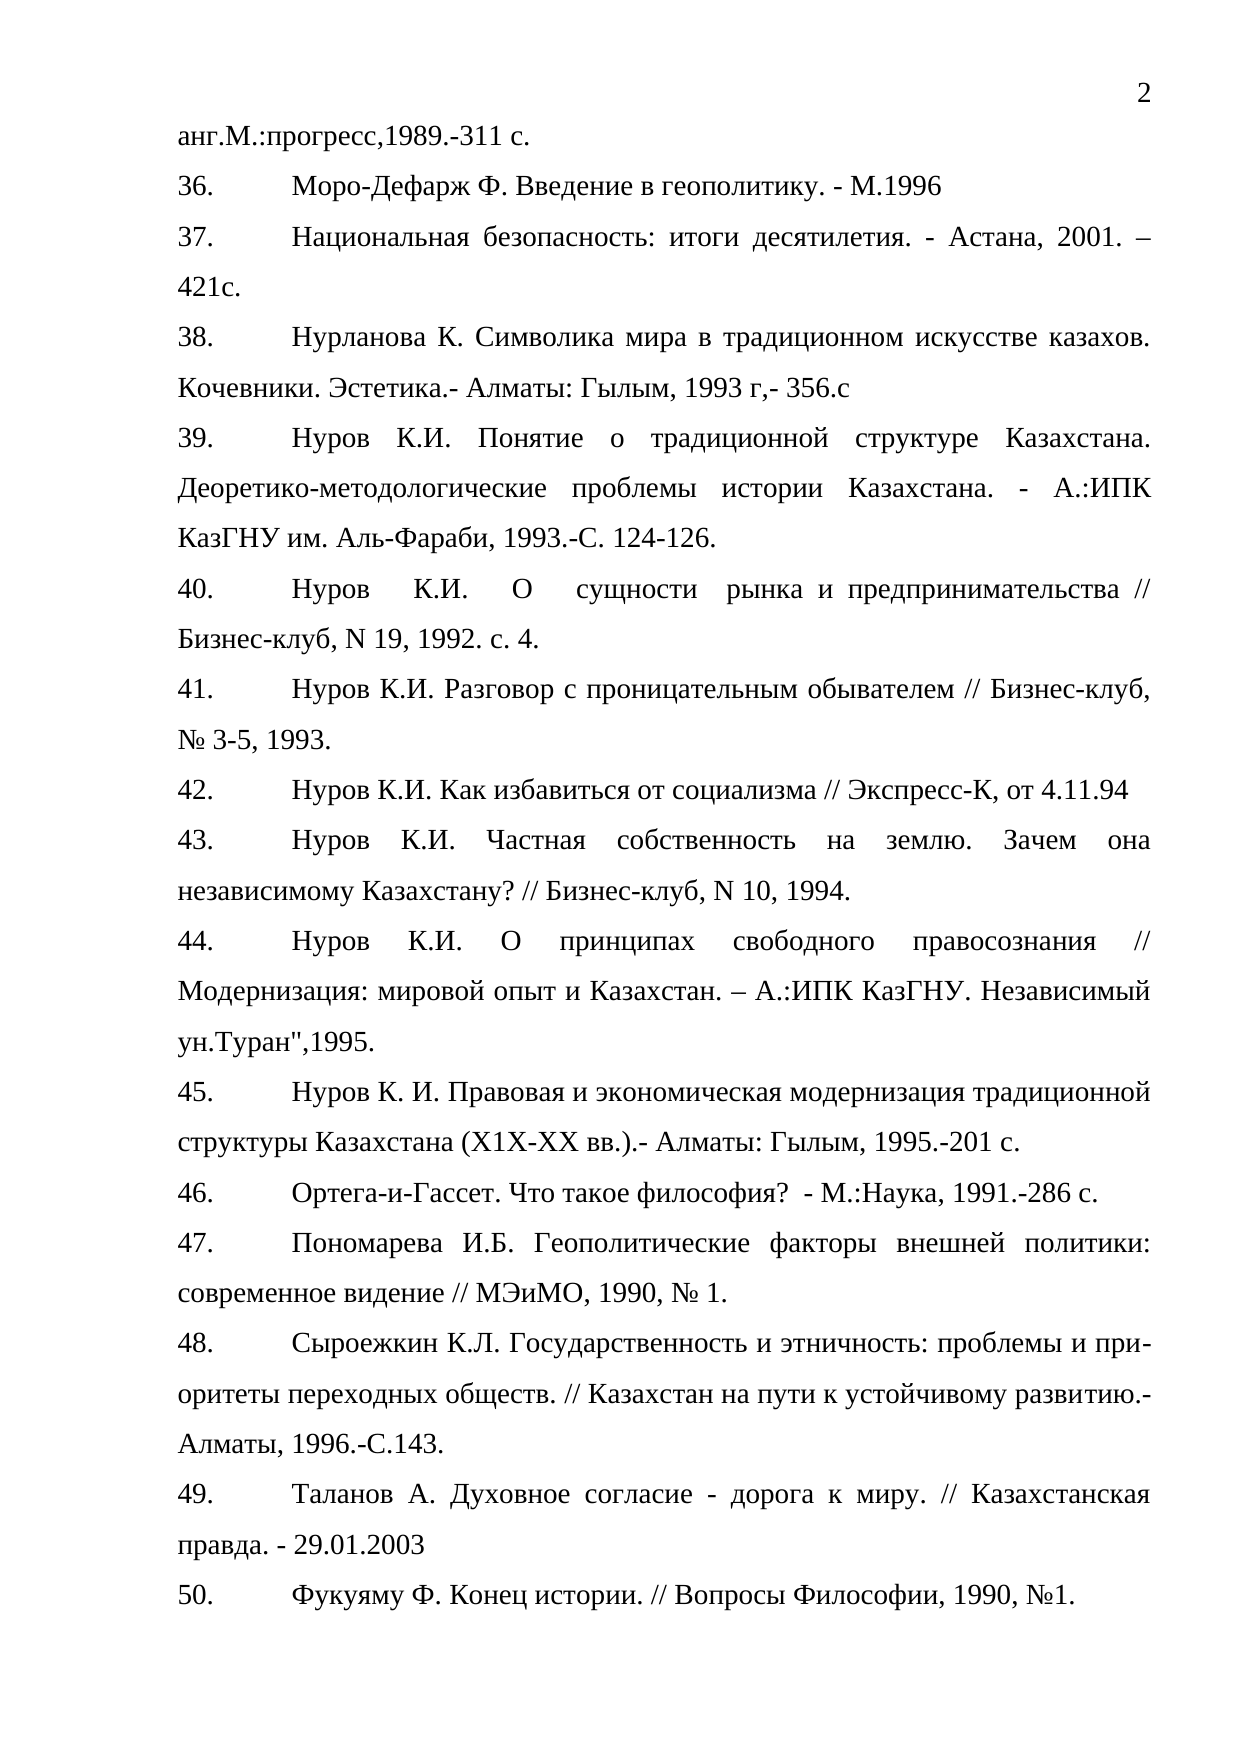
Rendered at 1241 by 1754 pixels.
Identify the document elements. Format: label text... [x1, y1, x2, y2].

list Фукуяму Ф. Конец истории. // Вопросы Философии, 1990, №1. [177, 1577, 1152, 1611]
list Нуров К.И. О сущности рынка и предпринимательства // Бизнес-клуб, N 19, 1992. с. 4. [177, 571, 1152, 655]
list Национальная безопасность: итоги десятилетия. - Астана, 2001. – 421c. [177, 219, 1152, 303]
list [177, 118, 1152, 152]
list Сыроежкин К.Л. Государственность и этничность: проблемы и приоритеты переходных обществ. // Казахстан на пути к устойчивому развитию.-Алматы, 1996.-С.143. [177, 1326, 1152, 1460]
list Нуров К.И. Как избавиться от социализма // Экспресс-К, от 4.11.94 [177, 772, 1152, 806]
list Нуров К.И. О принципах свободного правосознания // Модернизация: мировой опыт и Казахстан. – А.:ИПК КазГНУ. Независимый ун.Туран",1995. [177, 923, 1152, 1057]
list Нуров К. И. Правовая и экономическая модернизация традиционной структуры Казахстана (Х1Х-ХХ вв.).- Алматы: Гылым, 1995.-201 с. [177, 1074, 1152, 1158]
list Нуров К.И. Разговор с проницательным обывателем // Бизнес-клуб, № 3-5, 1993. [177, 672, 1152, 755]
list Моро-Дефарж Ф. Введение в геополитику. - М.1996 [177, 168, 1152, 202]
list Ортега-и-Гассет. Что такое философия? - М.:Наука, 1991.-286 с. [177, 1175, 1152, 1208]
list Нуров К.И. Понятие о традиционной структуре Казахстана. Деоретико-методологические проблемы истории Казахстана. - А.:ИПК КазГНУ им. Аль-Фараби, 1993.-С. 124-126. [177, 420, 1152, 554]
list Нурланова К. Символика мира в традиционном искусстве казахов. Кочевники. Эстетика.- Алматы: Гылым, 1993 г,- 356.с [177, 319, 1152, 403]
list Пономарева И.Б. Геополитические факторы внешней политики: современное видение // МЭиМО, 1990, № 1. [177, 1225, 1152, 1309]
list Нуров К.И. Частная собственность на землю. Зачем она независимому Казахстану? // Бизнес-клуб, N 10, 1994. [177, 822, 1152, 906]
list Таланов А. Духовное согласие - дорога к миру. // Казахстанская правда. - 29.01.2003 [177, 1477, 1152, 1560]
